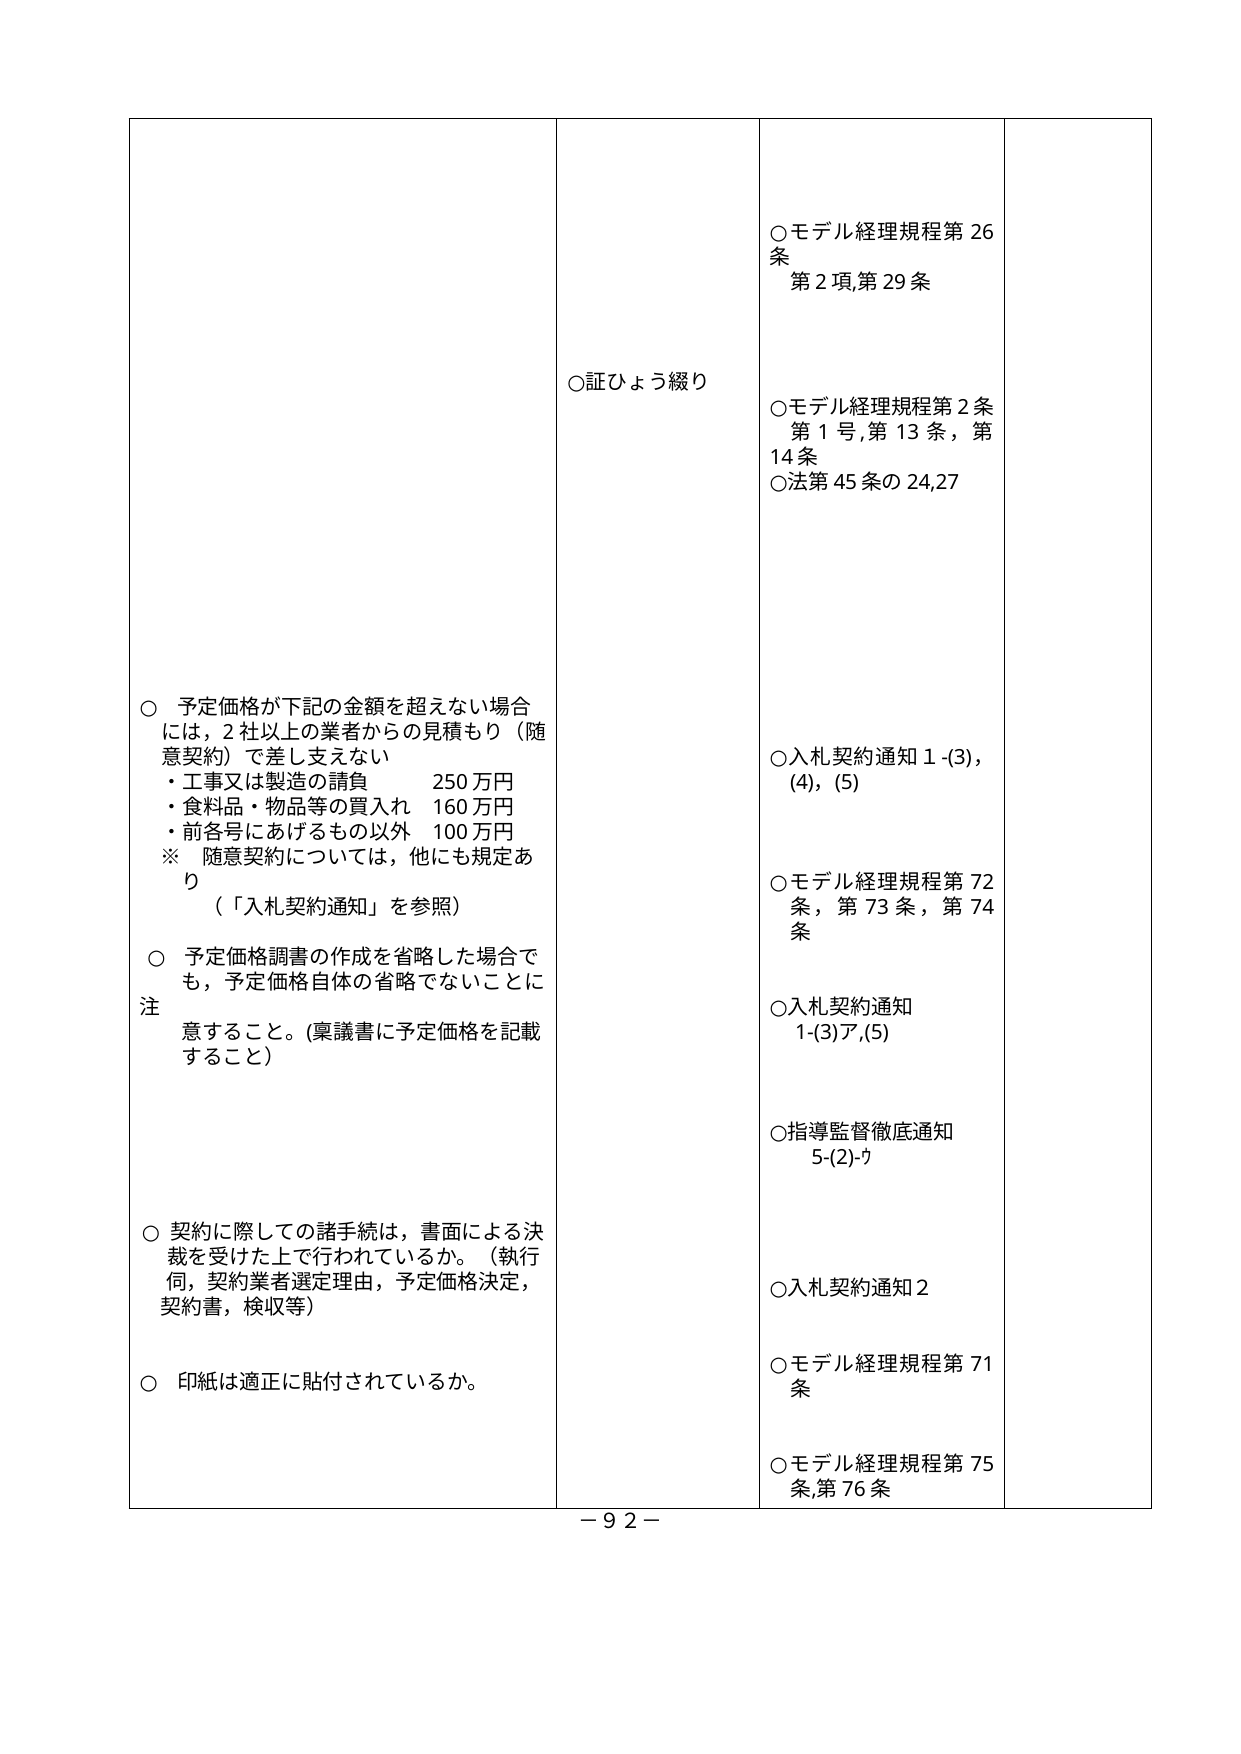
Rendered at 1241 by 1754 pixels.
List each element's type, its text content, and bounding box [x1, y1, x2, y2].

table_cell ○証ひょう綴り [557, 119, 759, 1508]
table_cell ○モデル経理規程第26条 第2項,第29条 ○モデル経理規程第2条 第1号,第13条，第14条 ○法第45条の24,27 ○入札契約通知１-(3)，(4)，(5) ○モデル経理規程第72条，第73条，第74条 ○入札契約通知 1-(3)ア,(5) ○指導監督徹底通知 5-(2)-ｳ ○入札契約通知２ ○モデル経理規程第71条 ○モデル経理規程第75条,第76条 [760, 119, 1004, 1508]
table_cell 予定価格が下記の金額を超えない場合 には，2 社以上の業者からの見積もり（随意契約）で差し支えない ・工事又は製造の請負 250万円 ・食料品・物品等の買入れ 160万円 ・前各号にあげるもの以外 100万円 ※ 随意契約については，他にも規定あ り （「入札契約通知」を参照） 予定価格調書の作成を省略した場合で も，予定価格自体の省略でないことに注 意すること。(稟議書に予定価格を記載 すること） ○ 契約に際しての諸手続は，書面による決裁を受けた上で行われているか。（執行伺，契約業者選定理由，予定価格決定， 契約書，検収等） 印紙は適正に貼付されているか。 [130, 119, 556, 1508]
text －９２－ [89, 1509, 1152, 1534]
table_cell [1005, 119, 1151, 1508]
